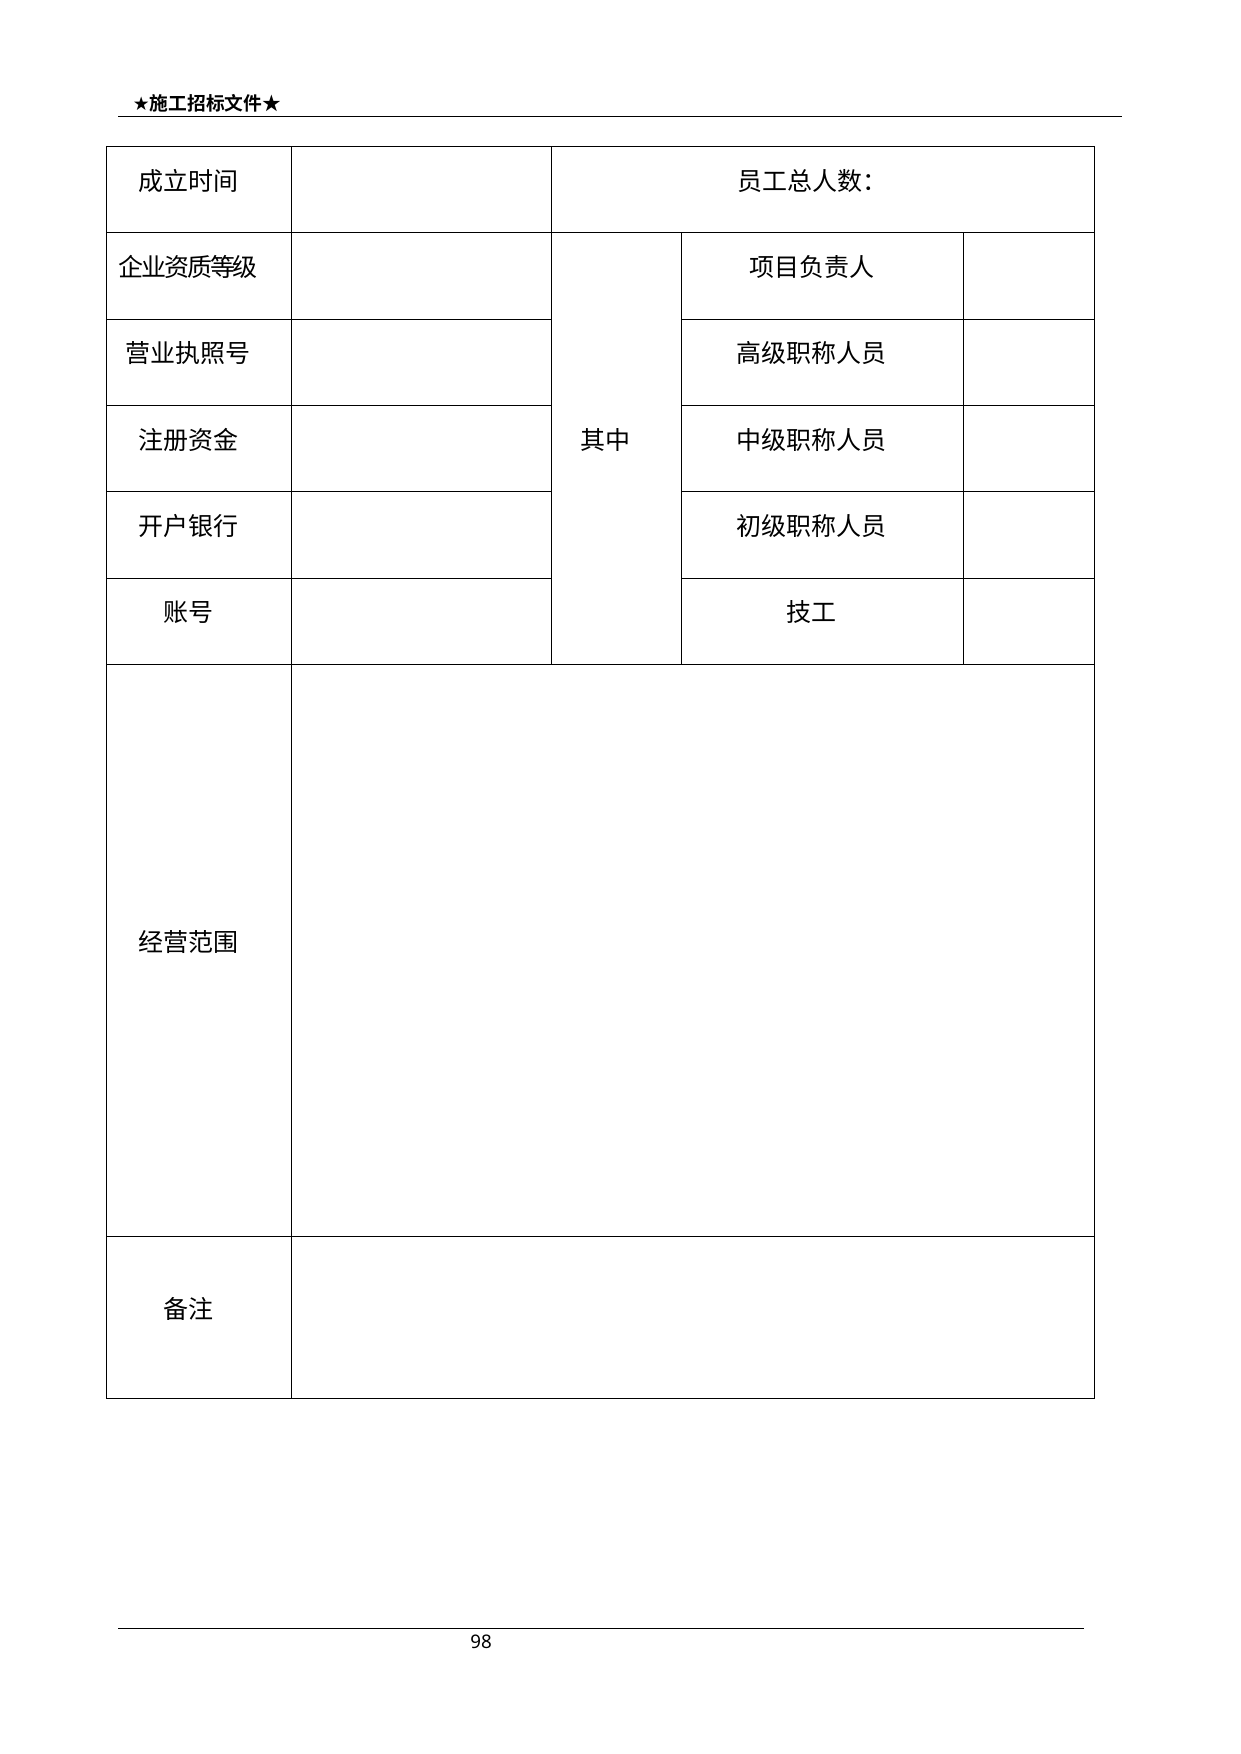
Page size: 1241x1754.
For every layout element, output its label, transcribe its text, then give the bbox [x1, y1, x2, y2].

table_cell 注册资金 [107, 406, 291, 491]
table_cell [964, 406, 1094, 491]
table_cell 中级职称人员 [682, 406, 963, 491]
table_cell 成立时间 [107, 147, 291, 232]
table_cell [292, 665, 1094, 1236]
table_cell 高级职称人员 [682, 320, 963, 405]
table_cell [292, 492, 551, 577]
table_cell 经营范围 [107, 665, 291, 1236]
table_cell 营业执照号 [107, 320, 291, 405]
table_cell 技工 [682, 579, 963, 664]
table_cell [292, 320, 551, 405]
table_cell [292, 1237, 1094, 1398]
table_cell [292, 579, 551, 664]
table_cell 其中 [552, 233, 681, 664]
table_cell 初级职称人员 [682, 492, 963, 577]
table_cell 企业资质等级 [107, 233, 291, 318]
table_cell [964, 320, 1094, 405]
table_cell [964, 579, 1094, 664]
table_cell 员工总人数： [552, 147, 1094, 232]
table_cell 备注 [107, 1237, 291, 1398]
table_cell [292, 406, 551, 491]
table_cell [292, 233, 551, 318]
table_cell [964, 492, 1094, 577]
table_cell [964, 233, 1094, 318]
table_cell 项目负责人 [682, 233, 963, 318]
table_cell 账号 [107, 579, 291, 664]
table_cell [292, 147, 551, 232]
table_cell 开户银行 [107, 492, 291, 577]
